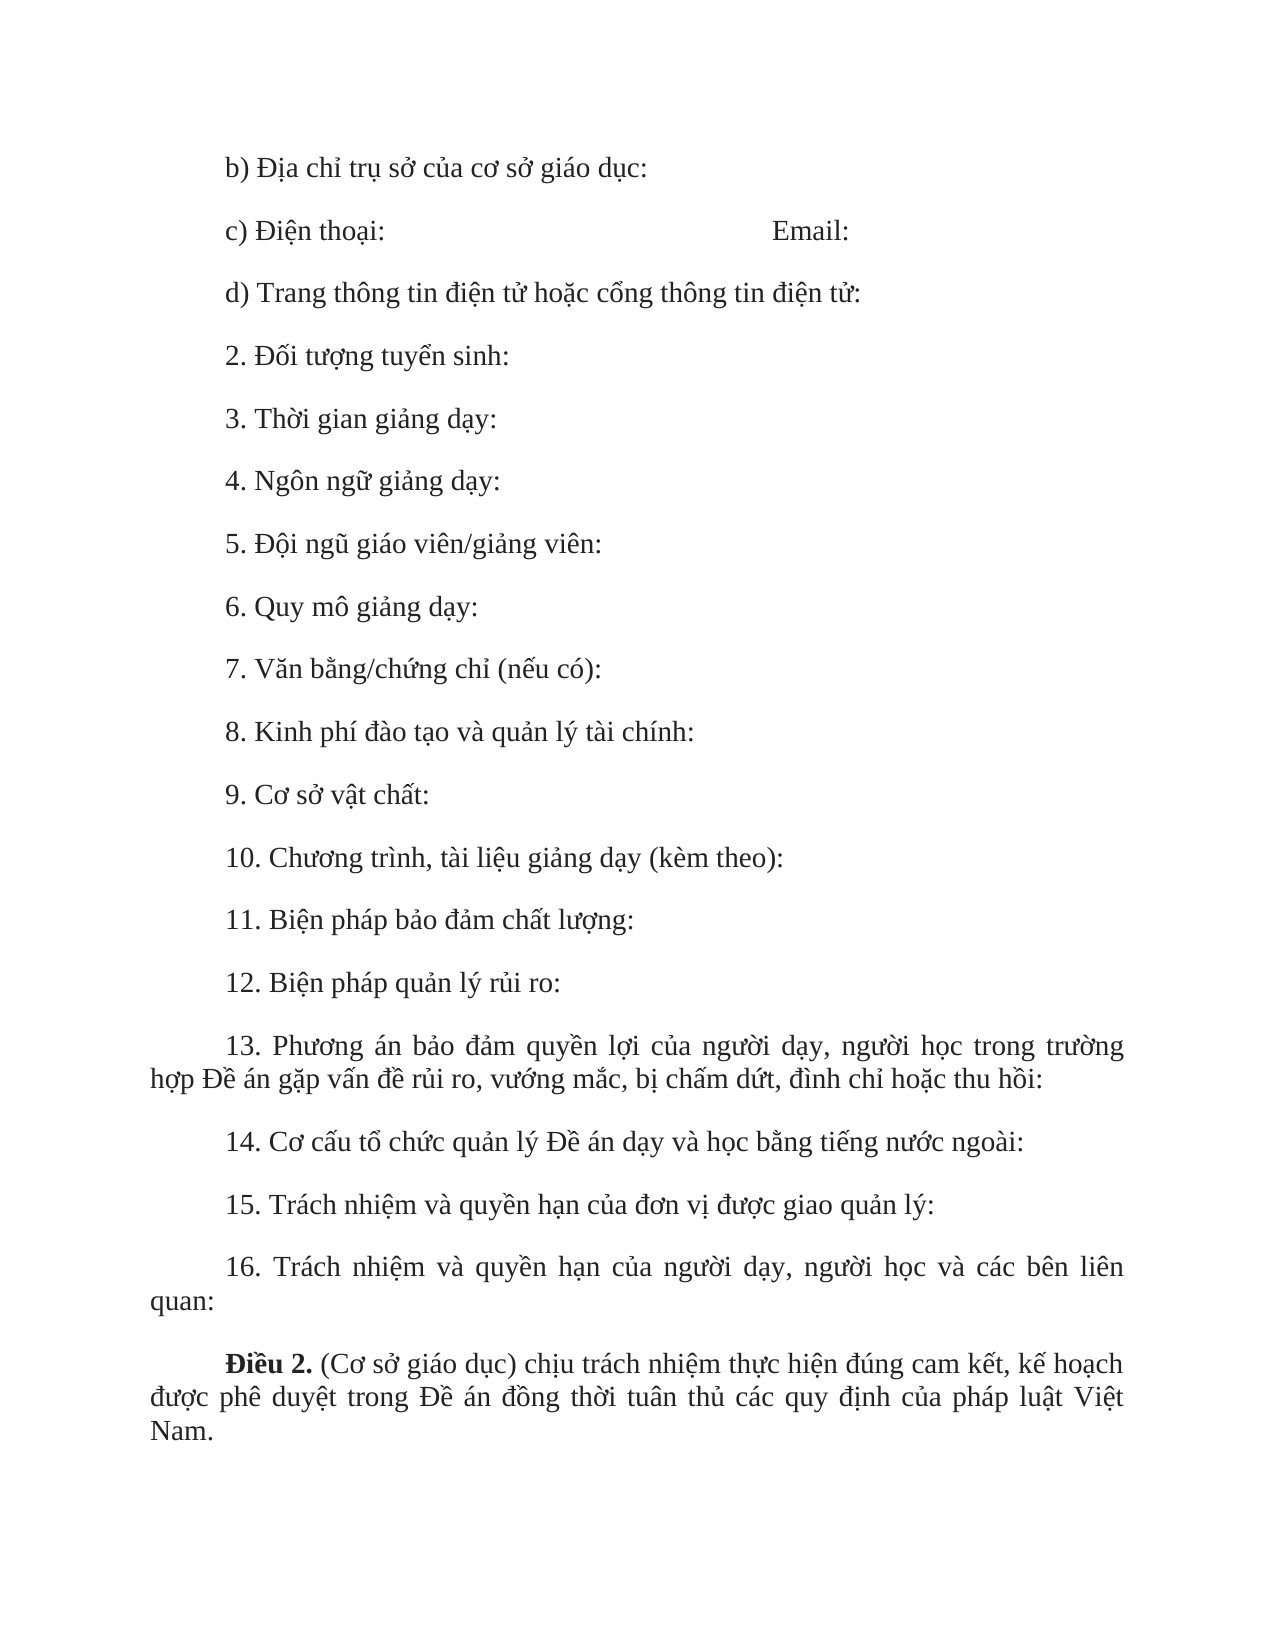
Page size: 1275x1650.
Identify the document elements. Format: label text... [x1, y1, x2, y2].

text 14. Cơ cấu tổ chức quản lý Đề án dạy và học bằng tiếng nước ngoài: [150, 1124, 1125, 1158]
text 6. Quy mô giảng dạy: [150, 589, 1125, 622]
text 5. Đội ngũ giáo viên/giảng viên: [150, 526, 1125, 560]
text 9. Cơ sở vật chất: [150, 777, 1125, 811]
text Điều 2. (Cơ sở giáo dục) chịu trách nhiệm thực hiện đúng cam kết, kế hoạch được phê duyệt trong Đề án đồng thời tuân thủ các quy định của pháp luật Việt Nam. [150, 1346, 1125, 1446]
text 16. Trách nhiệm và quyền hạn của người dạy, người học và các bên liên quan: [150, 1249, 1125, 1317]
text 10. Chương trình, tài liệu giảng dạy (kèm theo): [150, 840, 1125, 873]
text 11. Biện pháp bảo đảm chất lượng: [150, 902, 1125, 936]
text 7. Văn bằng/chứng chỉ (nếu có): [150, 652, 1125, 685]
text 3. Thời gian giảng dạy: [150, 401, 1125, 434]
text d) Trang thông tin điện tử hoặc cổng thông tin điện tử: [150, 275, 1125, 309]
text 8. Kinh phí đào tạo và quản lý tài chính: [150, 714, 1125, 748]
text b) Địa chỉ trụ sở của cơ sở giáo dục: [150, 150, 1125, 183]
text 4. Ngôn ngữ giảng dạy: [150, 463, 1125, 497]
text c) Điện thoại: Email: [150, 213, 1125, 246]
text 12. Biện pháp quản lý rủi ro: [150, 965, 1125, 999]
text 15. Trách nhiệm và quyền hạn của đơn vị được giao quản lý: [150, 1187, 1125, 1220]
text 2. Đối tượng tuyển sinh: [150, 338, 1125, 372]
text 13. Phương án bảo đảm quyền lợi của người dạy, người học trong trường hợp Đề án gặp vấn đề rủi ro, vướng mắc, bị chấm dứt, đình chỉ hoặc thu hồi: [150, 1028, 1125, 1095]
